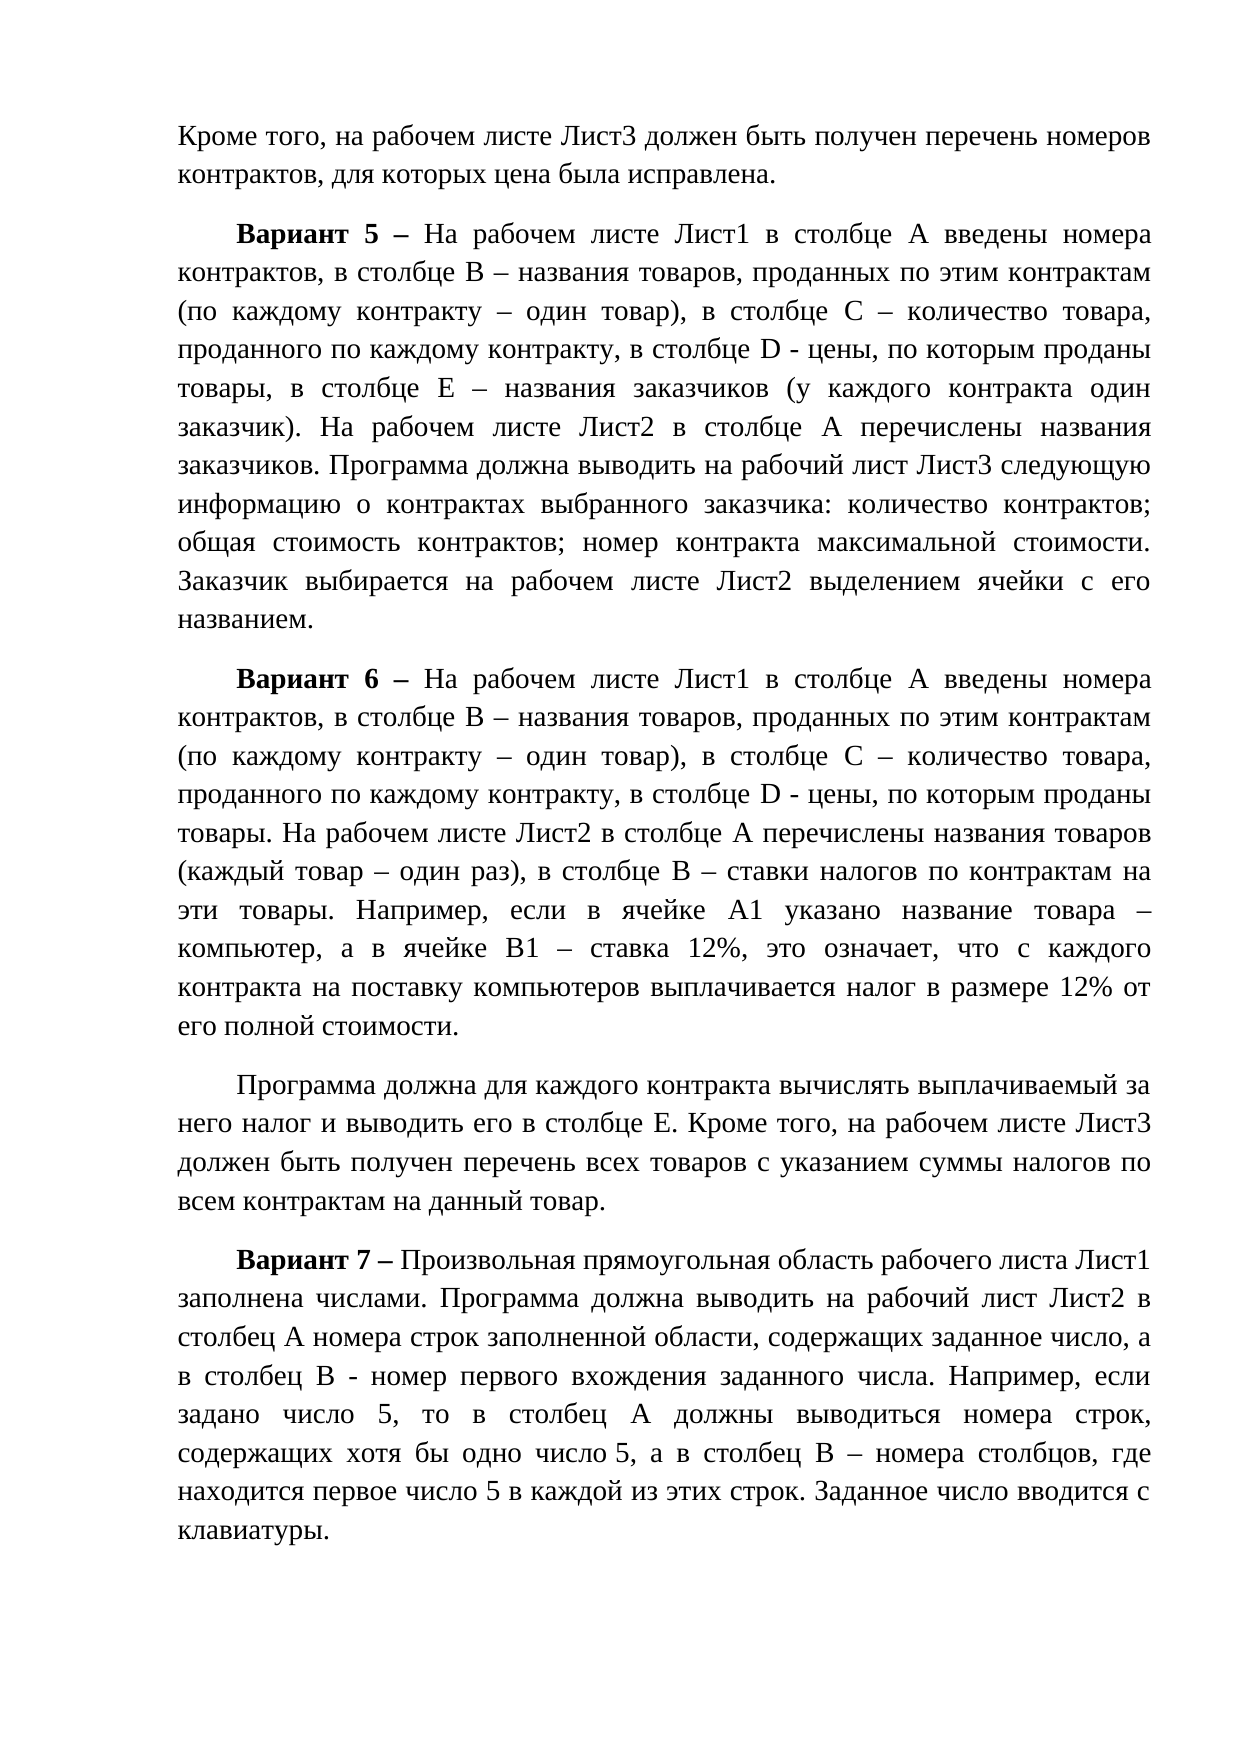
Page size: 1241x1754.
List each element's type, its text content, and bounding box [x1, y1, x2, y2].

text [177, 118, 1152, 190]
text Вариант 6 – На рабочем листе Лист1 в столбце A введены номера контрактов, в столбце B – названия товаров, проданных по этим контрактам (по каждому контракту – один товар), в столбце C – количество товара, проданного по каждому контракту, в столбце D - цены, по которым проданы товары. На рабочем листе Лист2 в столбце A перечислены названия товаров (каждый товар – один раз), в столбце B – ставки налогов по контрактам на эти товары. Например, если в ячейке A1 указано название товара – компьютер, а в ячейке B1 – ставка 12%, это означает, что с каждого контракта на поставку компьютеров выплачивается налог в размере 12% от его полной стоимости. [177, 661, 1152, 1041]
text Программа должна для каждого контракта вычислять выплачиваемый за него налог и выводить его в столбце E. Кроме того, на рабочем листе Лист3 должен быть получен перечень всех товаров с указанием суммы налогов по всем контрактам на данный товар. [177, 1067, 1152, 1216]
text Вариант 5 – На рабочем листе Лист1 в столбце A введены номера контрактов, в столбце B – названия товаров, проданных по этим контрактам (по каждому контракту – один товар), в столбце C – количество товара, проданного по каждому контракту, в столбце D - цены, по которым проданы товары, в столбце E – названия заказчиков (у каждого контракта один заказчик). На рабочем листе Лист2 в столбце A перечислены названия заказчиков. Программа должна выводить на рабочий лист Лист3 следующую информацию о контрактах выбранного заказчика: количество контрактов; общая стоимость контрактов; номер контракта максимальной стоимости. Заказчик выбирается на рабочем листе Лист2 выделением ячейки с его названием. [177, 216, 1152, 635]
text Вариант 7 – Произвольная прямоугольная область рабочего листа Лист1 заполнена числами. Программа должна выводить на рабочий лист Лист2 в столбец A номера строк заполненной области, содержащих заданное число, а в столбец B - номер первого вхождения заданного числа. Например, если задано число 5, то в столбец A должны выводиться номера строк, содержащих хотя бы одно число 5, а в столбец B – номера столбцов, где находится первое число 5 в каждой из этих строк. Заданное число вводится с клавиатуры. [177, 1242, 1152, 1545]
